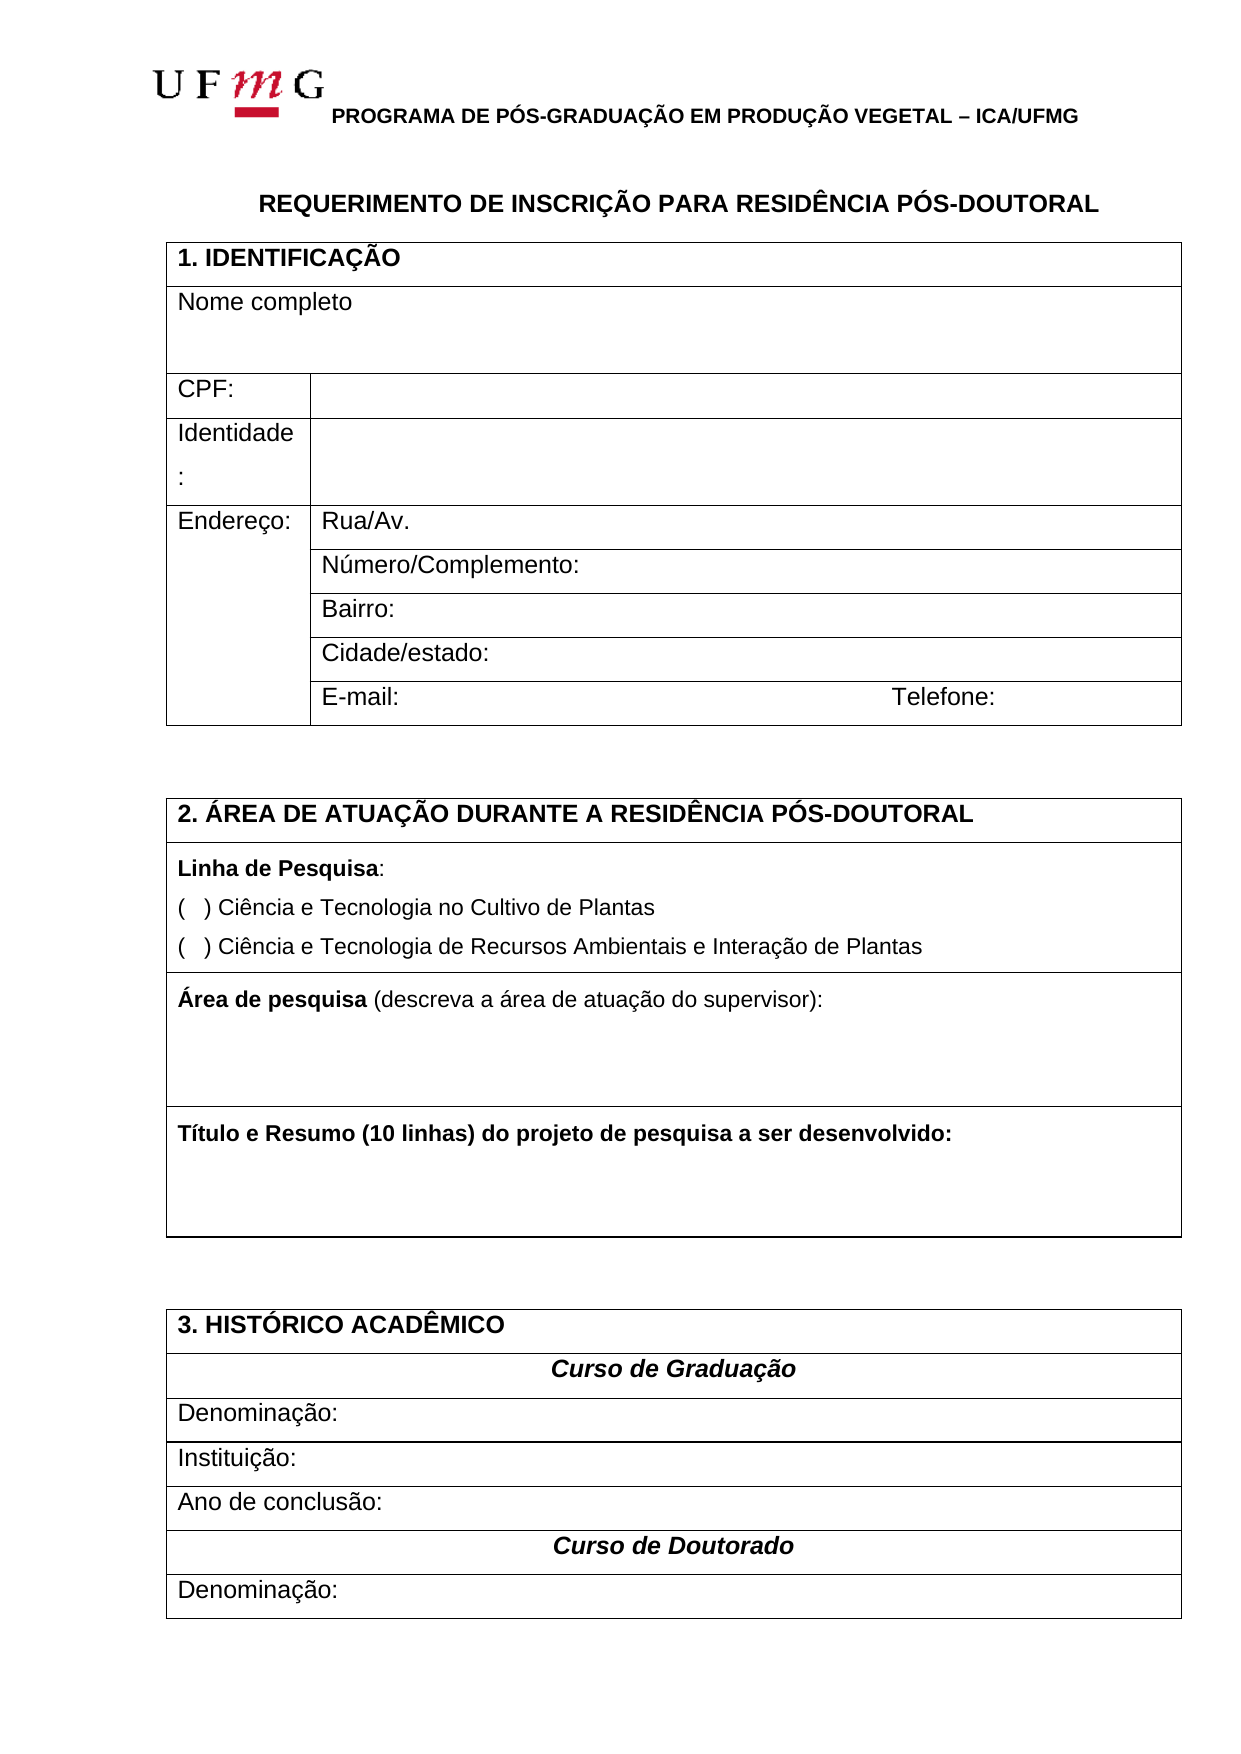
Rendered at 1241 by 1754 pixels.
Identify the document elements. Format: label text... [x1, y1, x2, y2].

table_cell Cidade/estado: [311, 638, 1181, 681]
table_cell [311, 419, 1181, 504]
table_cell Denominação: [167, 1399, 1181, 1441]
table_cell Identidade: [167, 419, 310, 504]
table_header 3. HISTÓRICO ACADÊMICO [167, 1310, 1181, 1353]
table_cell [311, 374, 1181, 417]
table_cell Nome completo [167, 287, 1181, 373]
table_cell Linha de Pesquisa: ( ) Ciência e Tecnologia no Cultivo de Plantas ( ) Ciência e Tecnologia de Recursos Ambientais e Interação de Plantas [167, 843, 1181, 972]
table_cell Número/Complemento: [311, 550, 1181, 593]
table_cell Denominação: [167, 1575, 1181, 1618]
table_cell Título e Resumo (10 linhas) do projeto de pesquisa a ser desenvolvido: [167, 1107, 1181, 1236]
table_cell CPF: [167, 374, 310, 417]
table_cell Curso de Graduação [167, 1354, 1181, 1397]
table_cell Bairro: [311, 594, 1181, 637]
table_cell E-mail: Telefone: [311, 682, 1181, 725]
table_header 2. ÁREA DE ATUAÇÃO DURANTE A RESIDÊNCIA PÓS-DOUTORAL [167, 799, 1181, 842]
table_cell Ano de conclusão: [167, 1487, 1181, 1529]
table_cell Rua/Av. [311, 506, 1181, 549]
table_cell Área de pesquisa (descreva a área de atuação do supervisor): [167, 973, 1181, 1106]
text REQUERIMENTO DE INSCRIÇÃO PARA RESIDÊNCIA PÓS-DOUTORAL [177, 189, 1181, 218]
picture [147, 57, 332, 124]
table_header 1. IDENTIFICAÇÃO [167, 243, 1181, 286]
table_cell Instituição: [167, 1443, 1181, 1486]
table_cell Curso de Doutorado [167, 1531, 1181, 1574]
table_cell Endereço: [167, 506, 310, 725]
